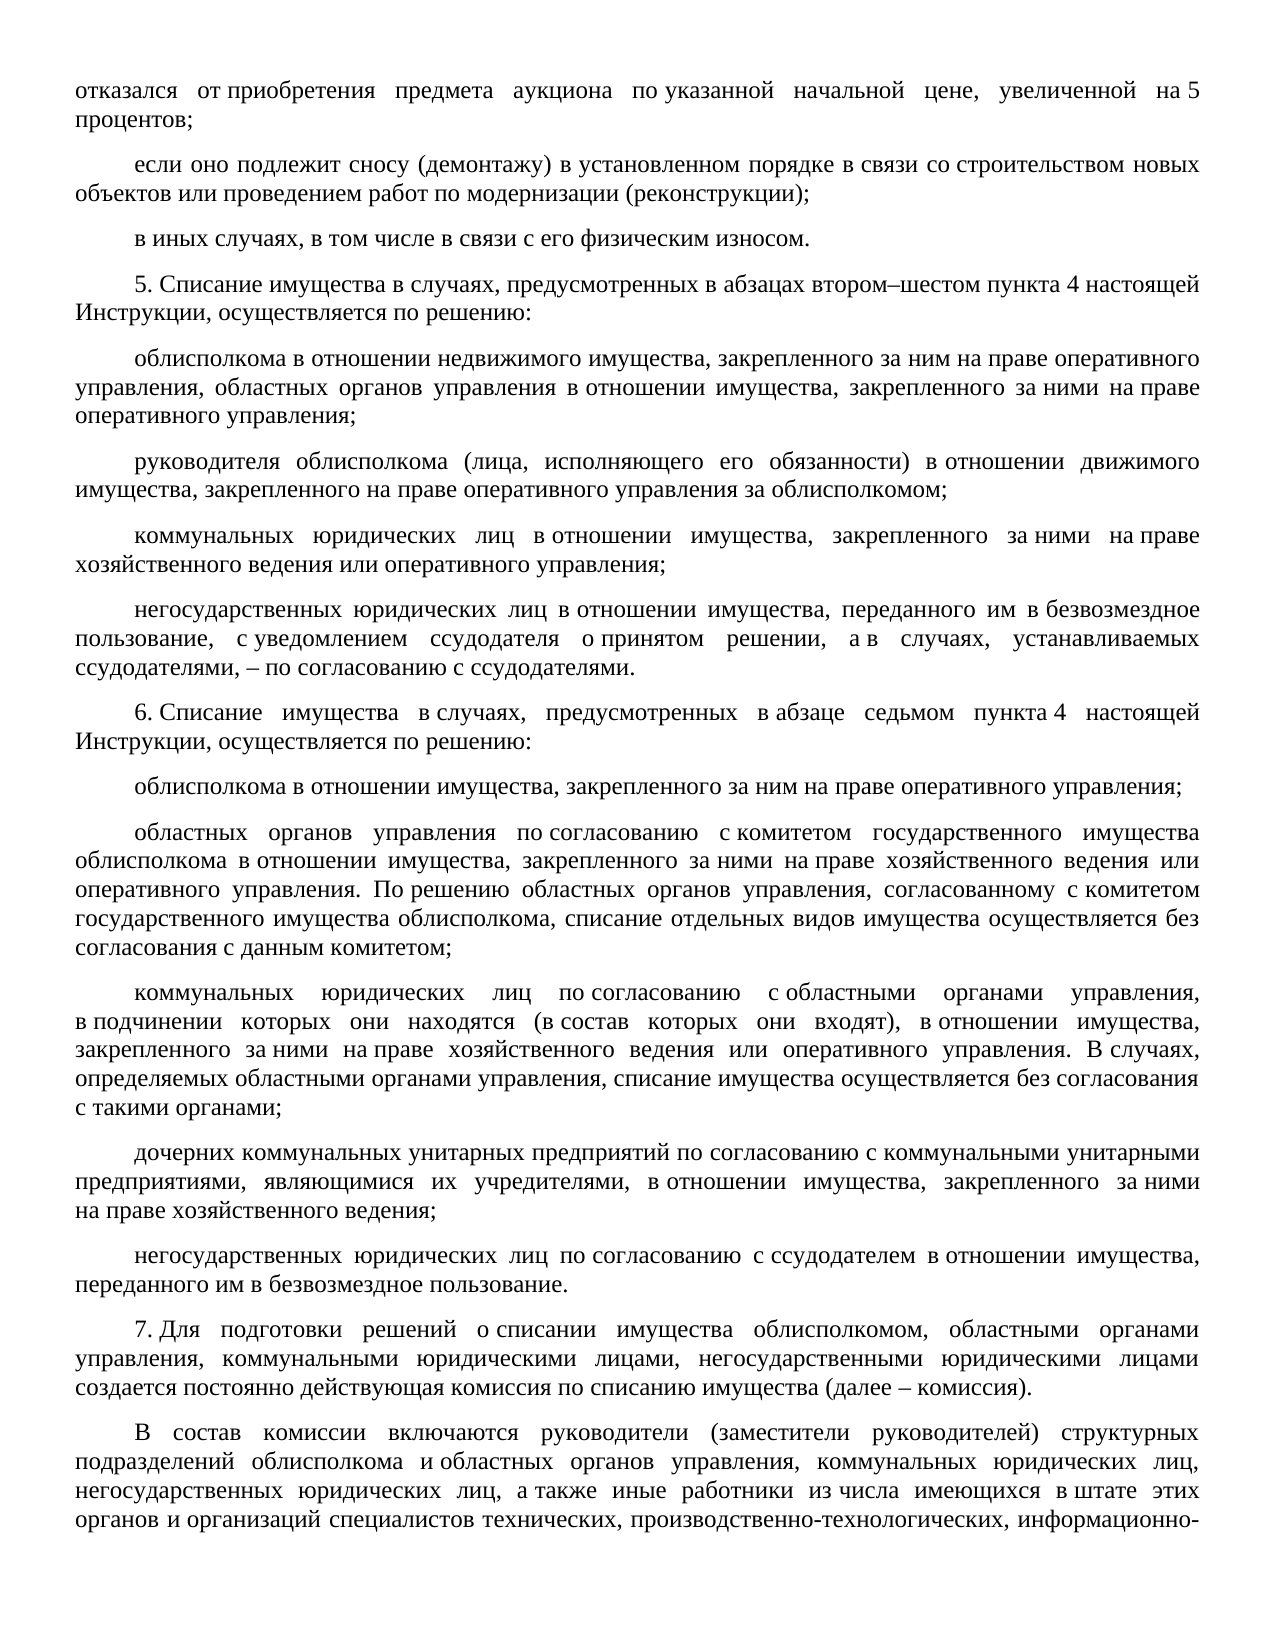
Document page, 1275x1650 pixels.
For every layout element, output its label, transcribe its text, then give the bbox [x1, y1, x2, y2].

text если оно подлежит сносу (демонтажу) в установленном порядке в связи со строительством новых объектов или проведением работ по модернизации (реконструкции); [75, 149, 1200, 207]
text в иных случаях, в том числе в связи с его физическим износом. [75, 223, 1200, 252]
text 6. Списание имущества в случаях, предусмотренных в абзаце седьмом пункта 4 настоящей Инструкции, осуществляется по решению: [75, 697, 1200, 754]
text руководителя облисполкома (лица, исполняющего его обязанности) в отношении движимого имущества, закрепленного на праве оперативного управления за облисполкомом; [75, 446, 1200, 503]
text негосударственных юридических лиц по согласованию с ссудодателем в отношении имущества, переданного им в безвозмездное пользование. [75, 1240, 1200, 1298]
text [75, 75, 1200, 132]
text негосударственных юридических лиц в отношении имущества, переданного им в безвозмездное пользование, с уведомлением ссудодателя о принятом решении, а в случаях, устанавливаемых ссудодателями, – по согласованию с ссудодателями. [75, 594, 1200, 680]
text коммунальных юридических лиц в отношении имущества, закрепленного за ними на праве хозяйственного ведения или оперативного управления; [75, 520, 1200, 577]
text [75, 1417, 1200, 1532]
text коммунальных юридических лиц по согласованию с областными органами управления, в подчинении которых они находятся (в состав которых они входят), в отношении имущества, закрепленного за ними на праве хозяйственного ведения или оперативного управления. В случаях, определяемых областными органами управления, списание имущества осуществляется без согласования с такими органами; [75, 977, 1200, 1121]
text 7. Для подготовки решений о списании имущества облисполкомом, областными органами управления, коммунальными юридическими лицами, негосударственными юридическими лицами создается постоянно действующая комиссия по списанию имущества (далее – комиссия). [75, 1314, 1200, 1401]
text дочерних коммунальных унитарных предприятий по согласованию с коммунальными унитарными предприятиями, являющимися их учредителями, в отношении имущества, закрепленного за ними на праве хозяйственного ведения; [75, 1137, 1200, 1224]
text 5. Списание имущества в случаях, предусмотренных в абзацах втором–шестом пункта 4 настоящей Инструкции, осуществляется по решению: [75, 269, 1200, 326]
text облисполкома в отношении недвижимого имущества, закрепленного за ним на праве оперативного управления, областных органов управления в отношении имущества, закрепленного за ними на праве оперативного управления; [75, 343, 1200, 429]
text областных органов управления по согласованию с комитетом государственного имущества облисполкома в отношении имущества, закрепленного за ними на праве хозяйственного ведения или оперативного управления. По решению областных органов управления, согласованному с комитетом государственного имущества облисполкома, списание отдельных видов имущества осуществляется без согласования с данным комитетом; [75, 817, 1200, 960]
text облисполкома в отношении имущества, закрепленного за ним на праве оперативного управления; [75, 771, 1200, 800]
